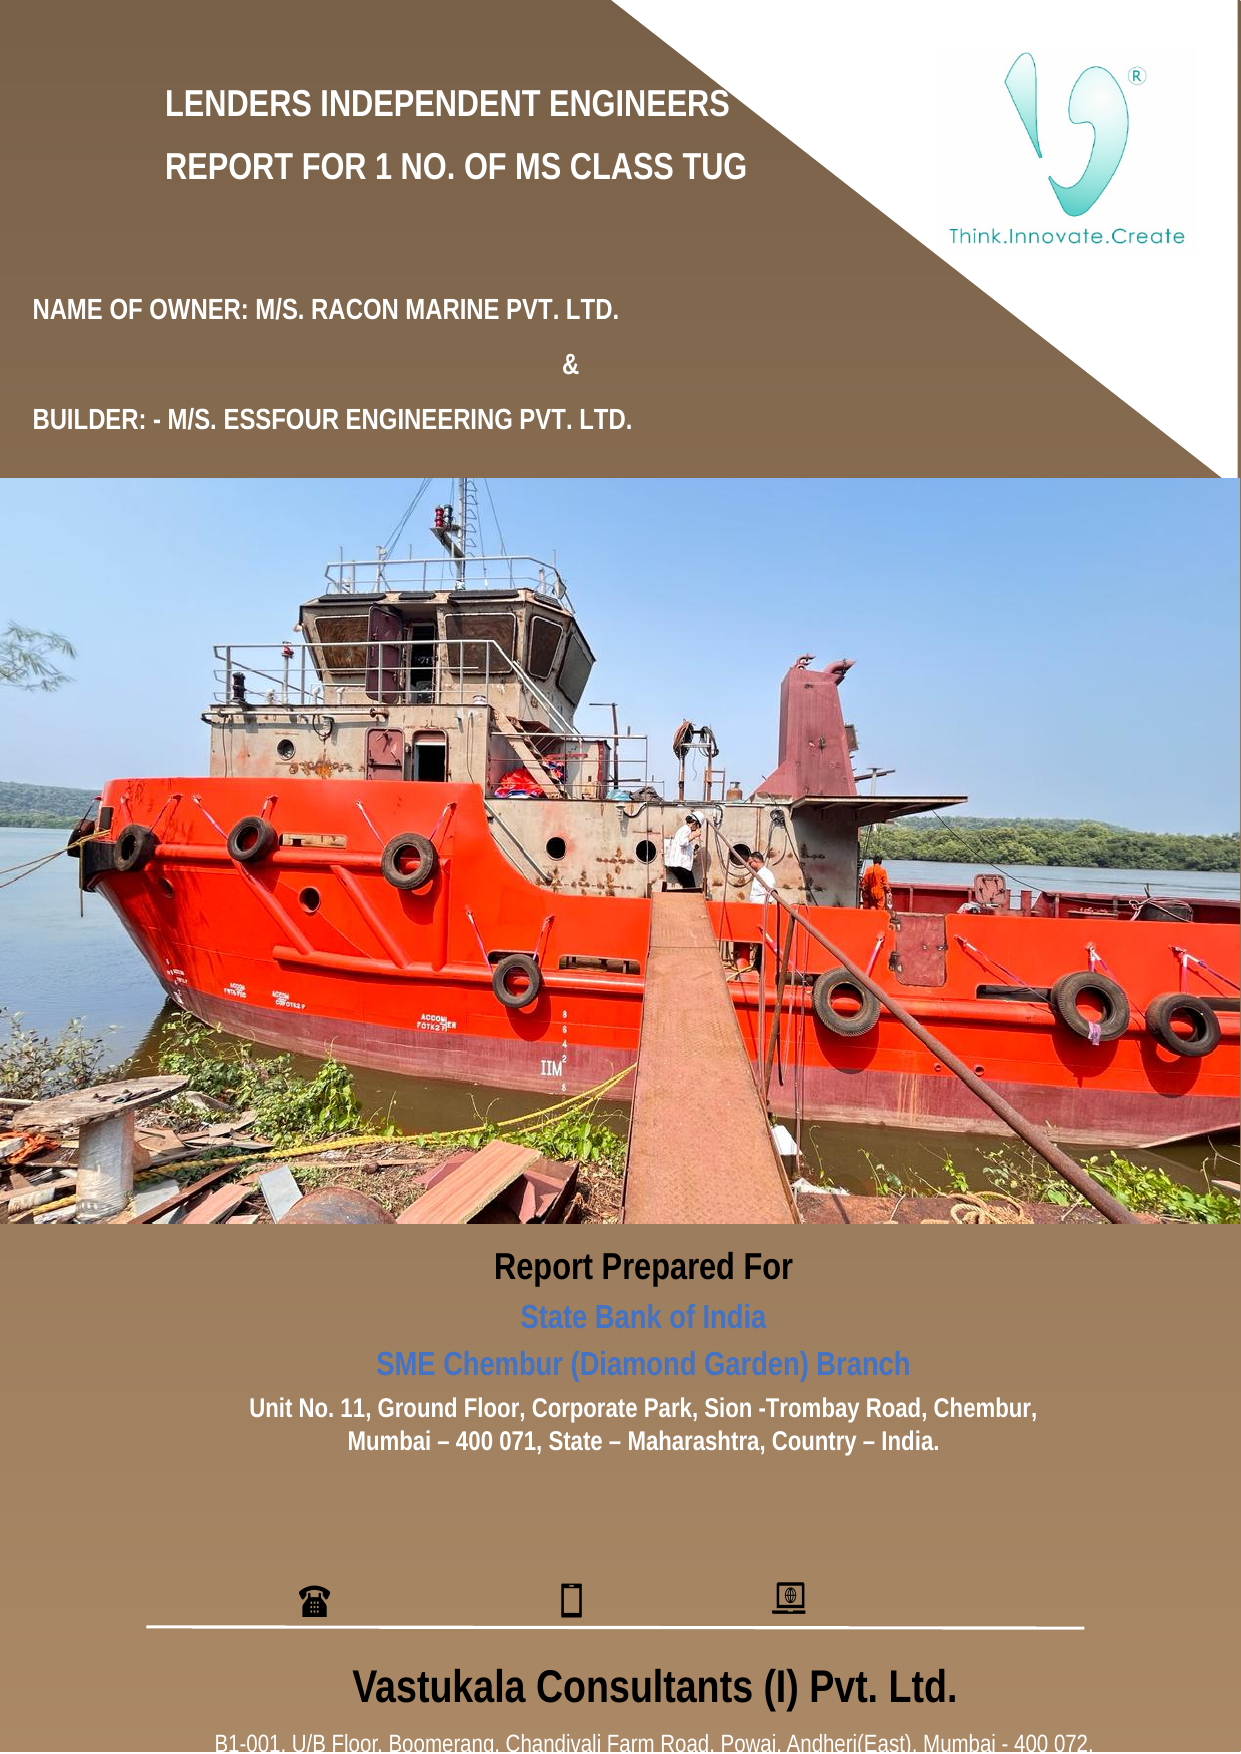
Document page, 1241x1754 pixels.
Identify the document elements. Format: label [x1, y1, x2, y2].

picture [551, 1582, 592, 1619]
picture [0, 478, 1241, 1224]
picture [771, 1574, 806, 1619]
picture [939, 48, 1196, 254]
picture [295, 1575, 334, 1625]
